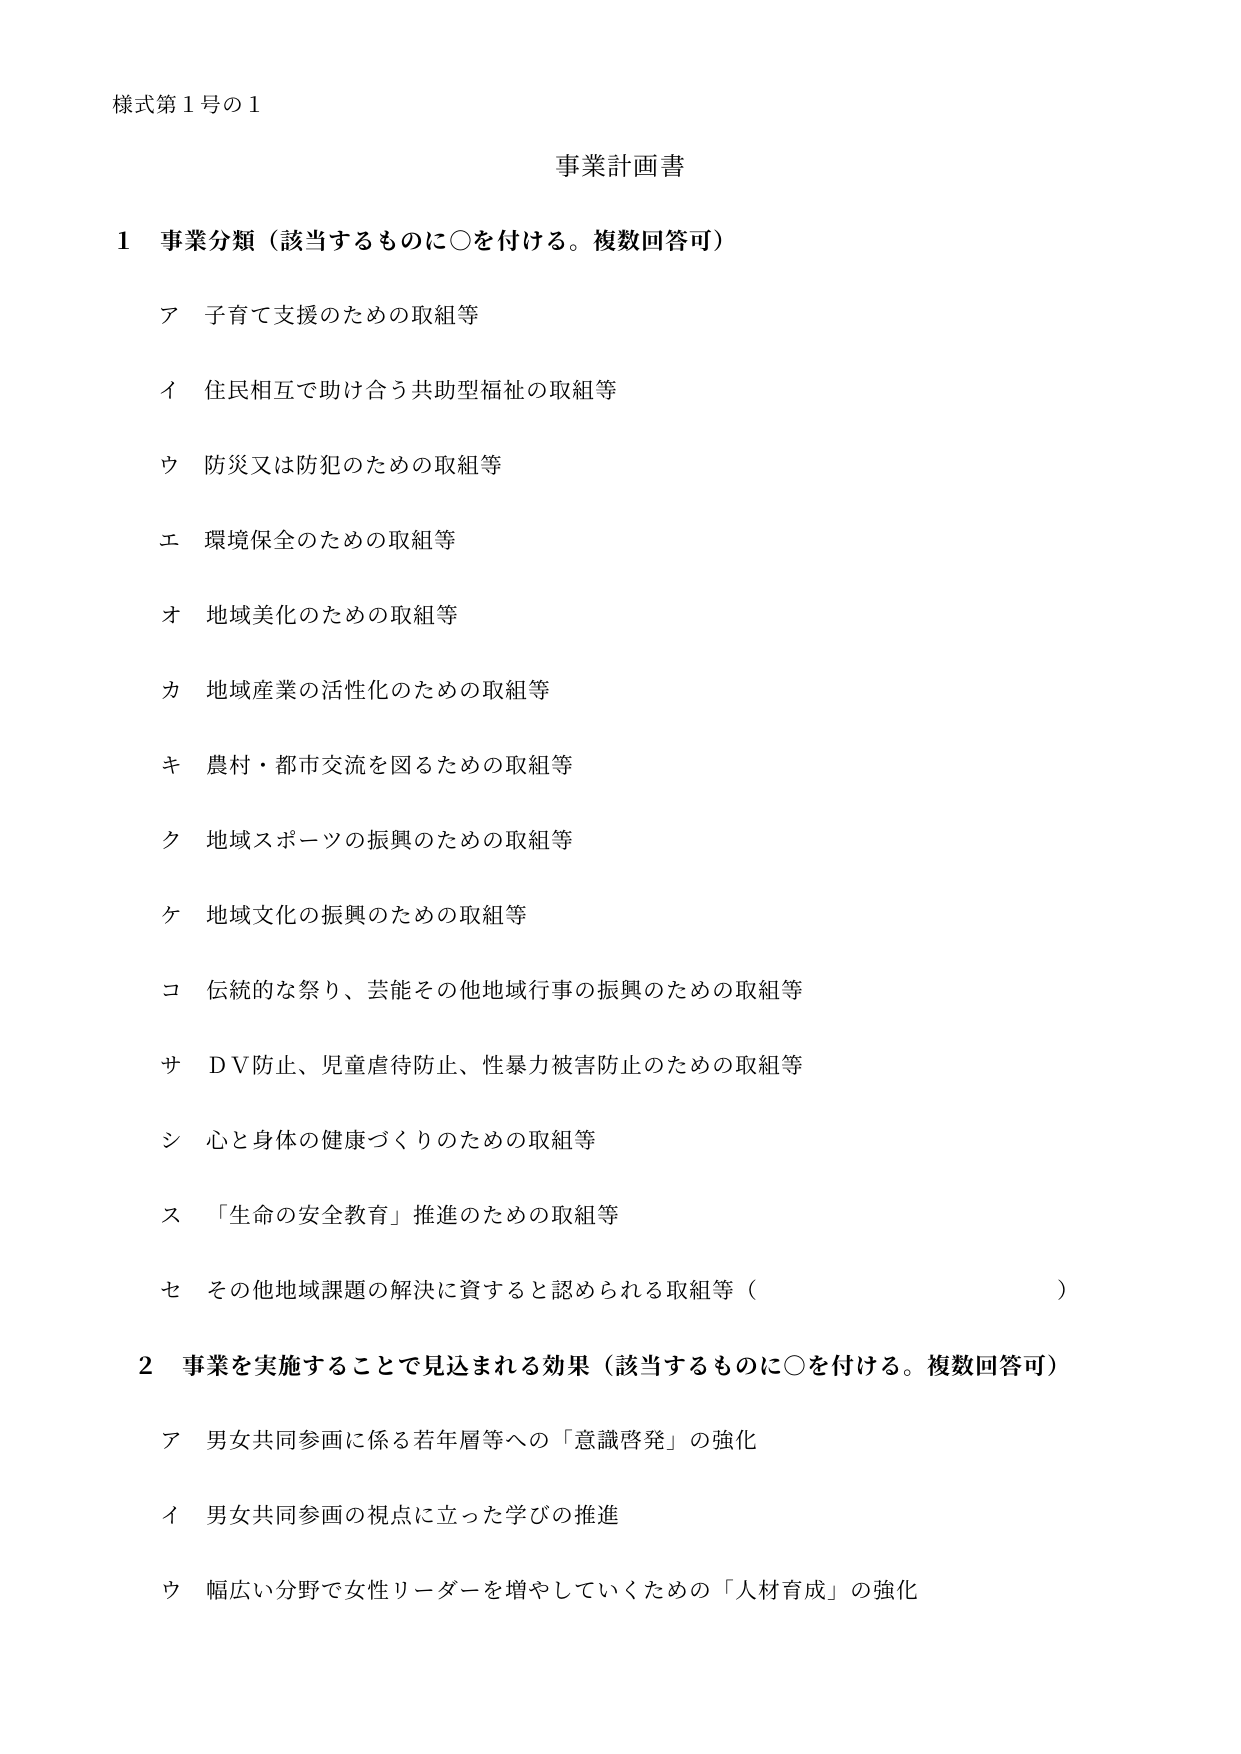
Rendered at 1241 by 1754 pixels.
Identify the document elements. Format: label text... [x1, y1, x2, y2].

text シ 心と身体の健康づくりのための取組等 [112, 1121, 1128, 1158]
text １ 事業分類（該当するものに○を付ける。複数回答可） [112, 221, 1128, 258]
text キ 農村・都市交流を図るための取組等 [112, 746, 1128, 783]
text ウ 防災又は防犯のための取組等 [112, 446, 1128, 483]
text エ 環境保全のための取組等 [112, 521, 1128, 558]
text ア 男女共同参画に係る若年層等への「意識啓発」の強化 [112, 1421, 1128, 1458]
text カ 地域産業の活性化のための取組等 [112, 671, 1128, 708]
text ２ 事業を実施することで見込まれる効果（該当するものに○を付ける。複数回答可） [112, 1346, 1128, 1383]
text イ 住民相互で助け合う共助型福祉の取組等 [112, 371, 1128, 408]
text ス 「生命の安全教育」推進のための取組等 [112, 1196, 1128, 1233]
text ク 地域スポーツの振興のための取組等 [112, 821, 1128, 858]
text コ 伝統的な祭り、芸能その他地域行事の振興のための取組等 [112, 971, 1128, 1008]
text セ その他地域課題の解決に資すると認められる取組等（ ） [112, 1271, 1128, 1308]
text ケ 地域文化の振興のための取組等 [112, 896, 1128, 933]
text サ ＤＶ防止、児童虐待防止、性暴力被害防止のための取組等 [112, 1046, 1128, 1083]
text イ 男女共同参画の視点に立った学びの推進 [112, 1496, 1128, 1533]
text オ 地域美化のための取組等 [112, 596, 1128, 633]
text ア 子育て支援のための取組等 [112, 296, 1128, 333]
text ウ 幅広い分野で女性リーダーを増やしていくための「人材育成」の強化 [112, 1571, 1128, 1608]
text 事業計画書 [112, 146, 1128, 183]
